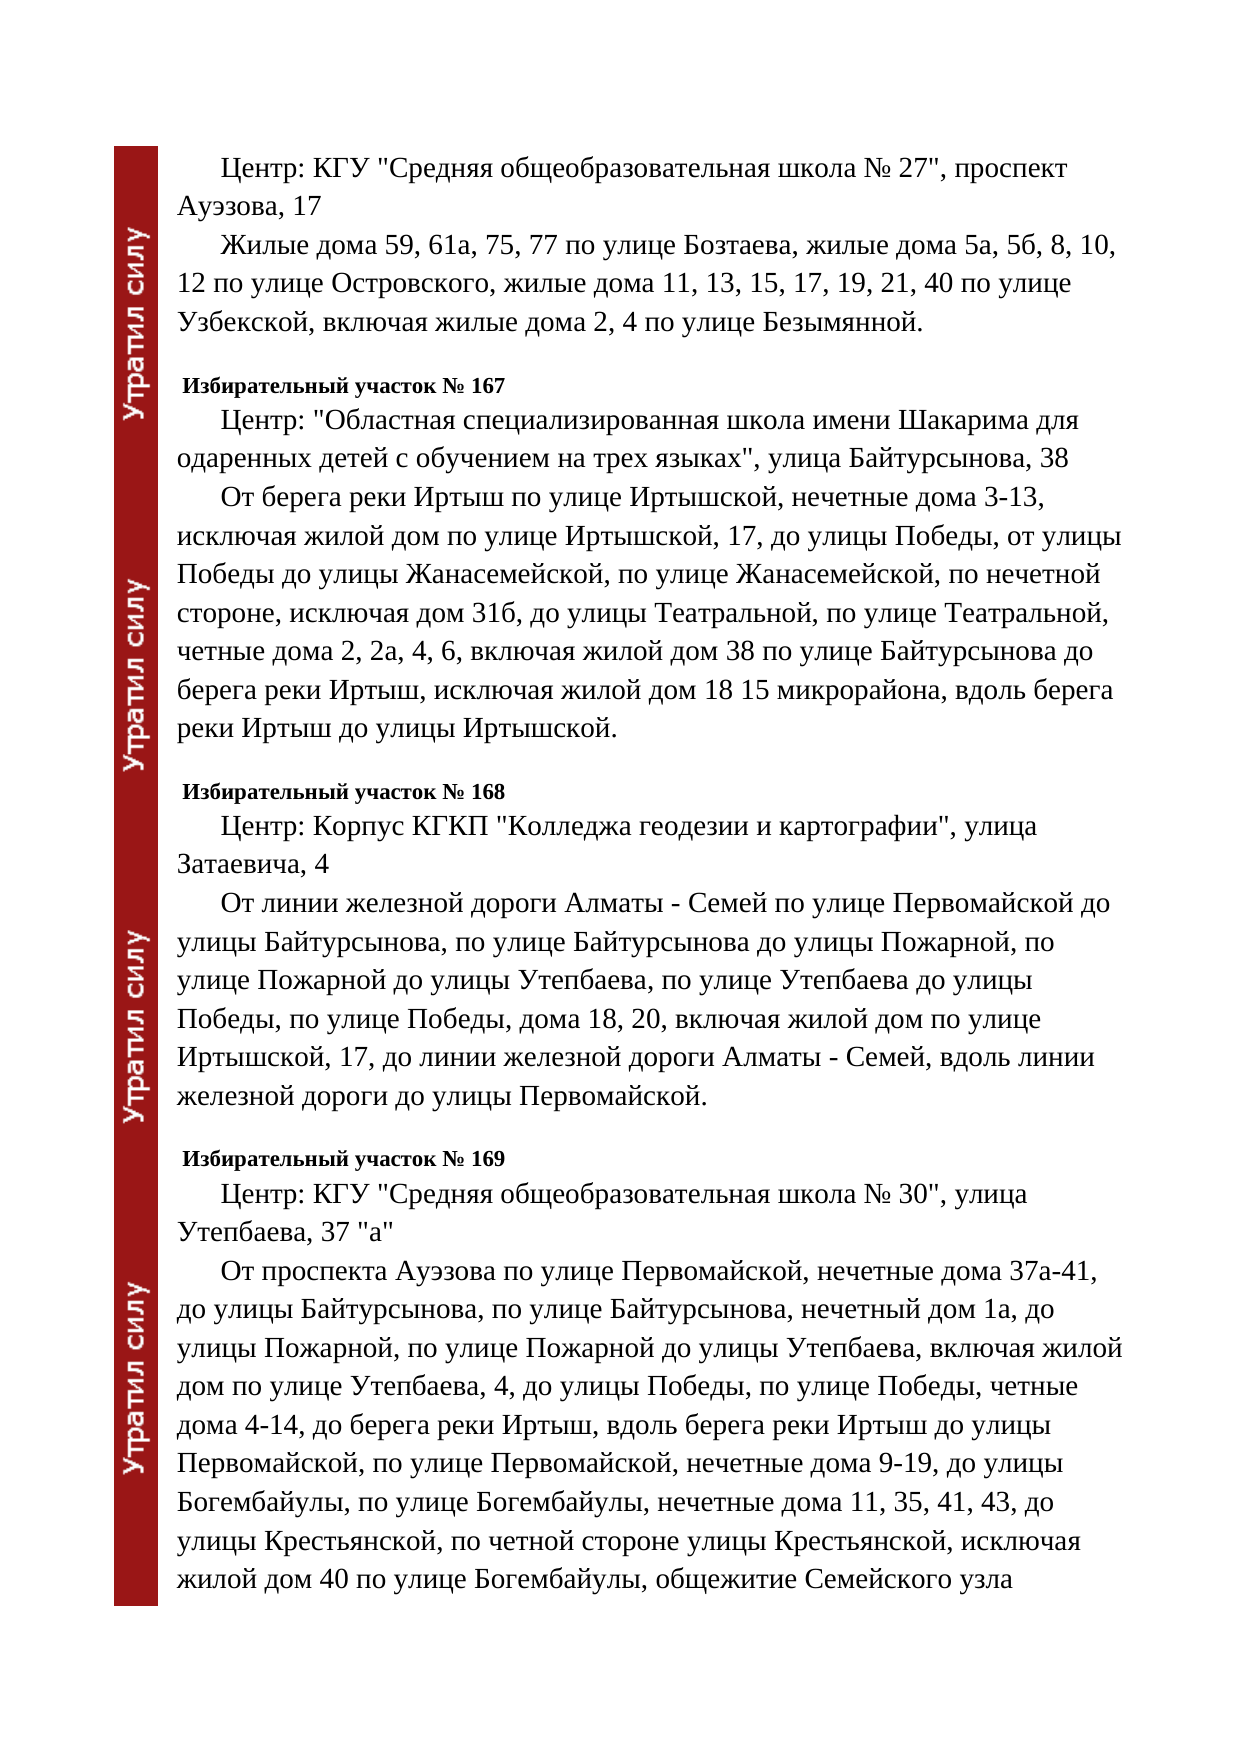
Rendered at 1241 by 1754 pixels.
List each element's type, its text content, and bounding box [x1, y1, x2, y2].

text Избирательный участок № 169 [112, 1146, 1128, 1172]
text Центр: Корпус КГКП "Колледжа геодезии и картографии", улица Затаевича, 4 От линии железной дороги Алматы - Семей по улице Первомайской до улицы Байтурсынова, по улице Байтурсынова до улицы Пожарной, по улице Пожарной до улицы Утепбаева, по улице Утепбаева до улицы Победы, по улице Победы, дома 18, 20, включая жилой дом по улице Иртышской, 17, до линии железной дороги Алматы - Семей, вдоль линии железной дороги до улицы Первомайской. [112, 808, 1128, 1142]
picture [114, 1595, 158, 1606]
text Центр: "Областная специализированная школа имени Шакарима для одаренных детей с обучением на трех языках", улица Байтурсынова, 38 От берега реки Иртыш по улице Иртышской, нечетные дома 3-13, исключая жилой дом по улице Иртышской, 17, до улицы Победы, от улицы Победы до улицы Жанасемейской, по улице Жанасемейской, по нечетной стороне, исключая дом 31б, до улицы Театральной, по улице Театральной, четные дома 2, 2а, 4, 6, включая жилой дом 38 по улице Байтурсынова до берега реки Иртыш, исключая жилой дом 18 15 микрорайона, вдоль берега реки Иртыш до улицы Иртышской. [112, 402, 1128, 774]
text Избирательный участок № 168 [112, 778, 1128, 804]
picture [114, 1172, 158, 1176]
picture [114, 146, 158, 150]
picture [114, 368, 158, 372]
picture [114, 398, 158, 402]
picture [114, 774, 158, 778]
text Центр: КГУ "Средняя общеобразовательная школа № 27", проспект Ауэзова, 17 Жилые дома 59, 61а, 75, 77 по улице Бозтаева, жилые дома 5а, 5б, 8, 10, 12 по улице Островского, жилые дома 11, 13, 15, 17, 19, 21, 40 по улице Узбекской, включая жилые дома 2, 4 по улице Безымянной. [112, 150, 1128, 368]
picture [114, 804, 158, 808]
picture [114, 1142, 158, 1146]
text Избирательный участок № 167 [112, 372, 1128, 398]
